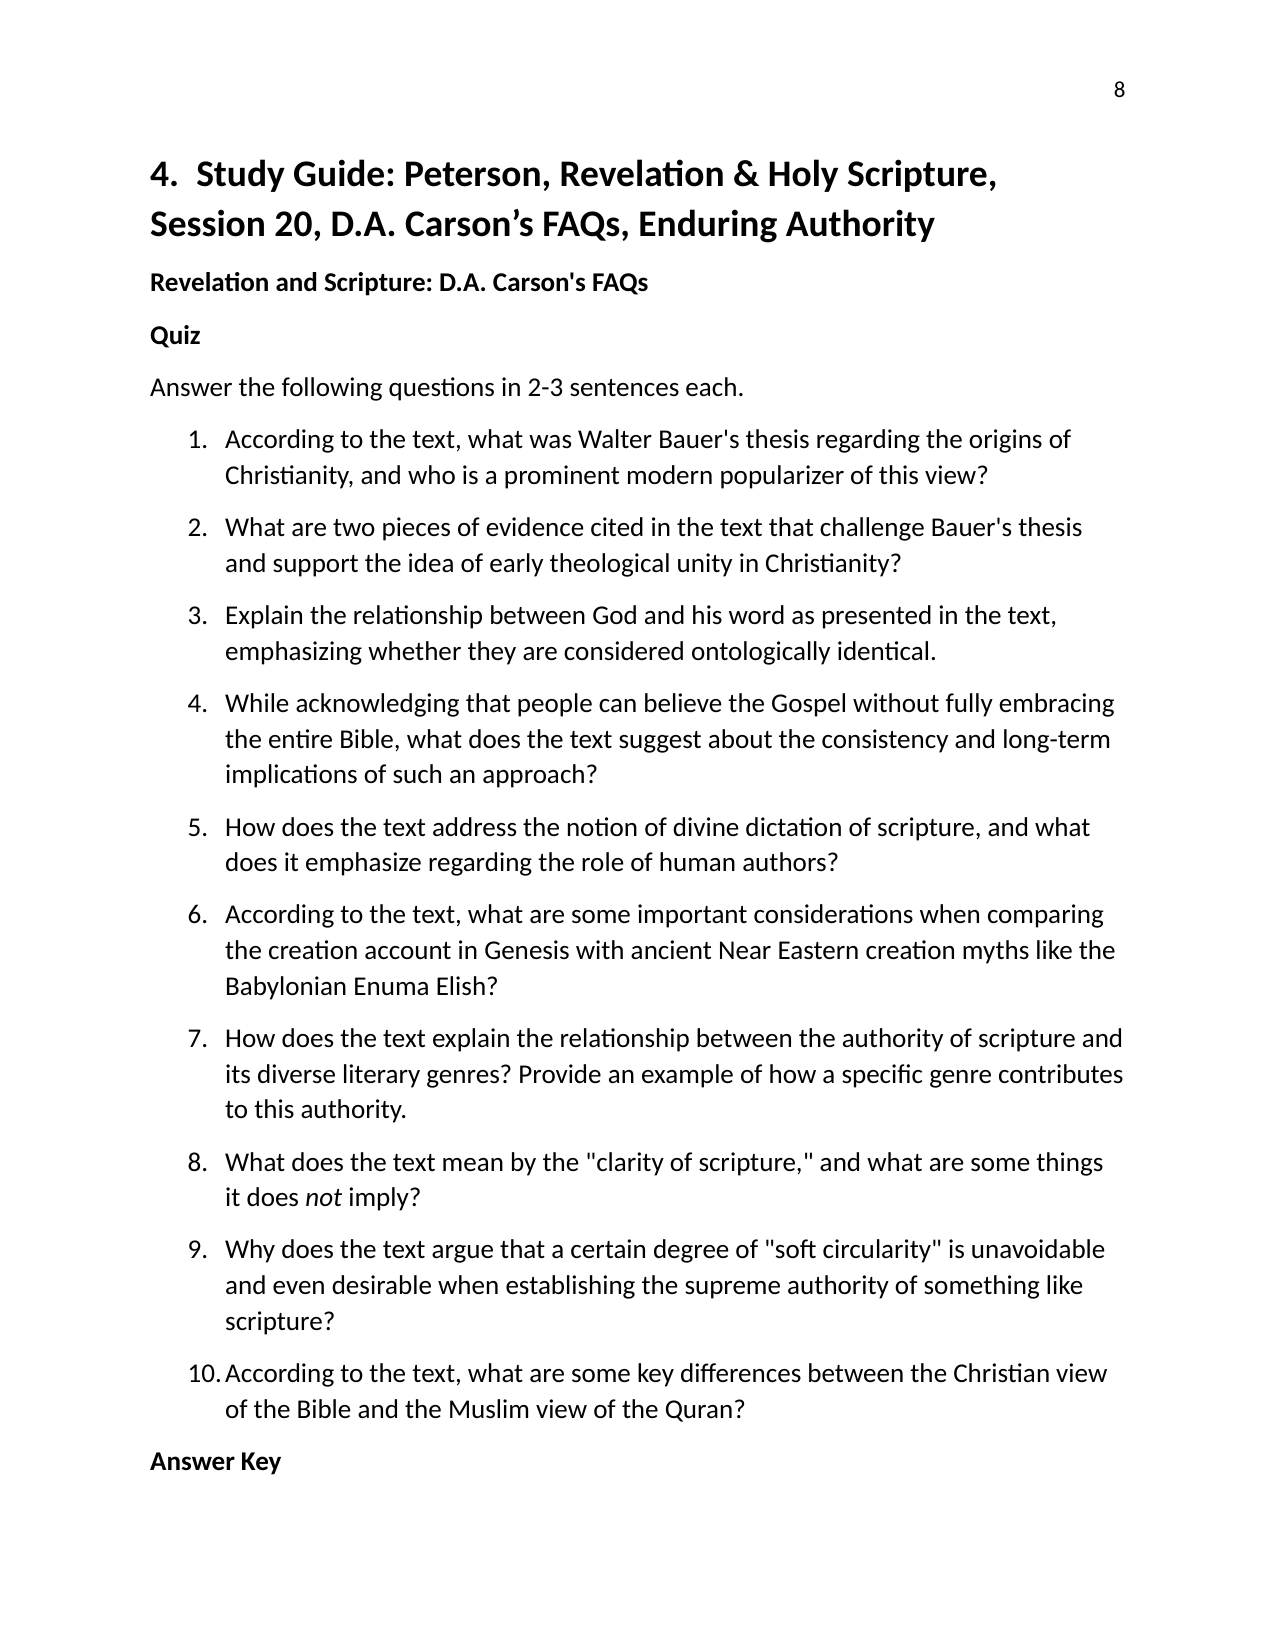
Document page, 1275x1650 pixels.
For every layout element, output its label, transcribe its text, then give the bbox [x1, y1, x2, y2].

list According to the text, what are some key differences between the Christian view of the Bible and the Muslim view of the Quran? [187, 1356, 1125, 1425]
list Explain the relationship between God and his word as presented in the text, emphasizing whether they are considered ontologically identical. [187, 598, 1125, 667]
list What are two pieces of evidence cited in the text that challenge Bauer's thesis and support the idea of early theological unity in Christianity? [187, 510, 1125, 579]
list According to the text, what are some important considerations when comparing the creation account in Genesis with ancient Near Eastern creation myths like the Babylonian Enuma Elish? [187, 898, 1125, 1002]
list Why does the text argue that a certain degree of "soft circularity" is unavoidable and even desirable when establishing the supreme authority of something like scripture? [187, 1233, 1125, 1337]
text Revelation and Scripture: D.A. Carson's FAQs [150, 266, 1125, 299]
list According to the text, what was Walter Bauer's thesis regarding the origins of Christianity, and who is a prominent modern popularizer of this view? [187, 422, 1125, 491]
list What does the text mean by the "clarity of scripture," and what are some things it does not imply? [187, 1145, 1125, 1213]
text Answer the following questions in 2-3 sentences each. [150, 370, 1125, 403]
text Answer Key [150, 1444, 1125, 1477]
text Quiz [150, 318, 1125, 351]
list How does the text explain the relationship between the authority of scripture and its diverse literary genres? Provide an example of how a specific genre contributes to this authority. [187, 1021, 1125, 1126]
list While acknowledging that people can believe the Gospel without fully embracing the entire Bible, what does the text suggest about the consistency and long-term implications of such an approach? [187, 686, 1125, 791]
text 4. Study Guide: Peterson, Revelation & Holy Scripture, Session 20, D.A. Carson’s FAQs, Enduring Authority [150, 150, 1125, 245]
list How does the text address the notion of divine dictation of scripture, and what does it emphasize regarding the role of human authors? [187, 810, 1125, 878]
